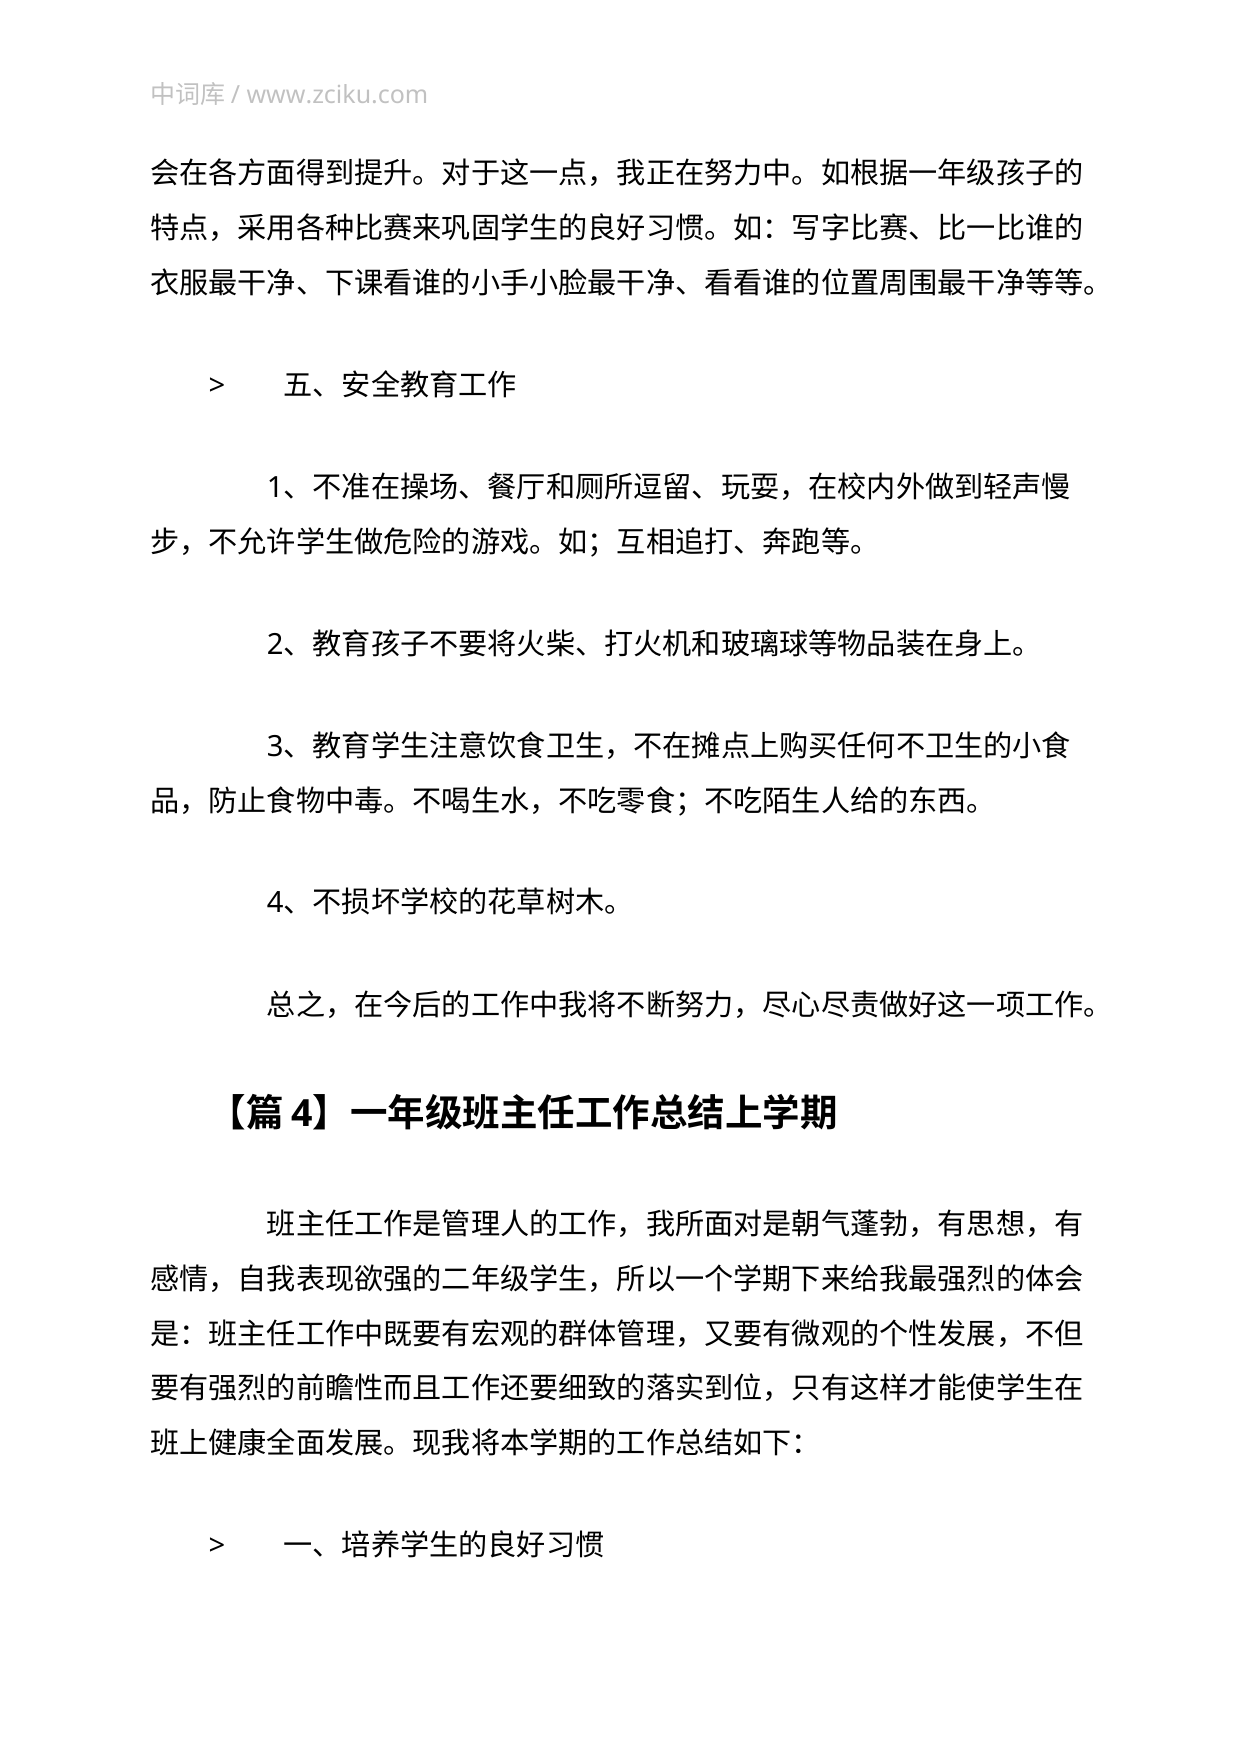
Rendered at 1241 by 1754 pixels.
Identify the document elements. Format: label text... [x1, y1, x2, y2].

text 3、教育学生注意饮食卫生，不在摊点上购买任何不卫生的小食品，防止食物中毒。不喝生水，不吃零食；不吃陌生人给的东西。 [150, 722, 1090, 819]
text 总之，在今后的工作中我将不断努力，尽心尽责做好这一项工作。 [150, 981, 1090, 1023]
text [150, 150, 1090, 302]
text > 一、培养学生的良好习惯 [150, 1522, 1090, 1564]
text > 五、安全教育工作 [150, 362, 1090, 404]
text 1、不准在操场、餐厅和厕所逗留、玩耍，在校内外做到轻声慢步，不允许学生做危险的游戏。如；互相追打、奔跑等。 [150, 463, 1090, 561]
text 班主任工作是管理人的工作，我所面对是朝气蓬勃，有思想，有感情，自我表现欲强的二年级学生，所以一个学期下来给我最强烈的体会是：班主任工作中既要有宏观的群体管理，又要有微观的个性发展，不但要有强烈的前瞻性而且工作还要细致的落实到位，只有这样才能使学生在班上健康全面发展。现我将本学期的工作总结如下： [150, 1200, 1090, 1462]
text 4、不损坏学校的花草树木。 [150, 879, 1090, 921]
text 【篇4】一年级班主任工作总结上学期 [150, 1083, 1090, 1137]
text 2、教育孩子不要将火柴、打火机和玻璃球等物品装在身上。 [150, 620, 1090, 663]
